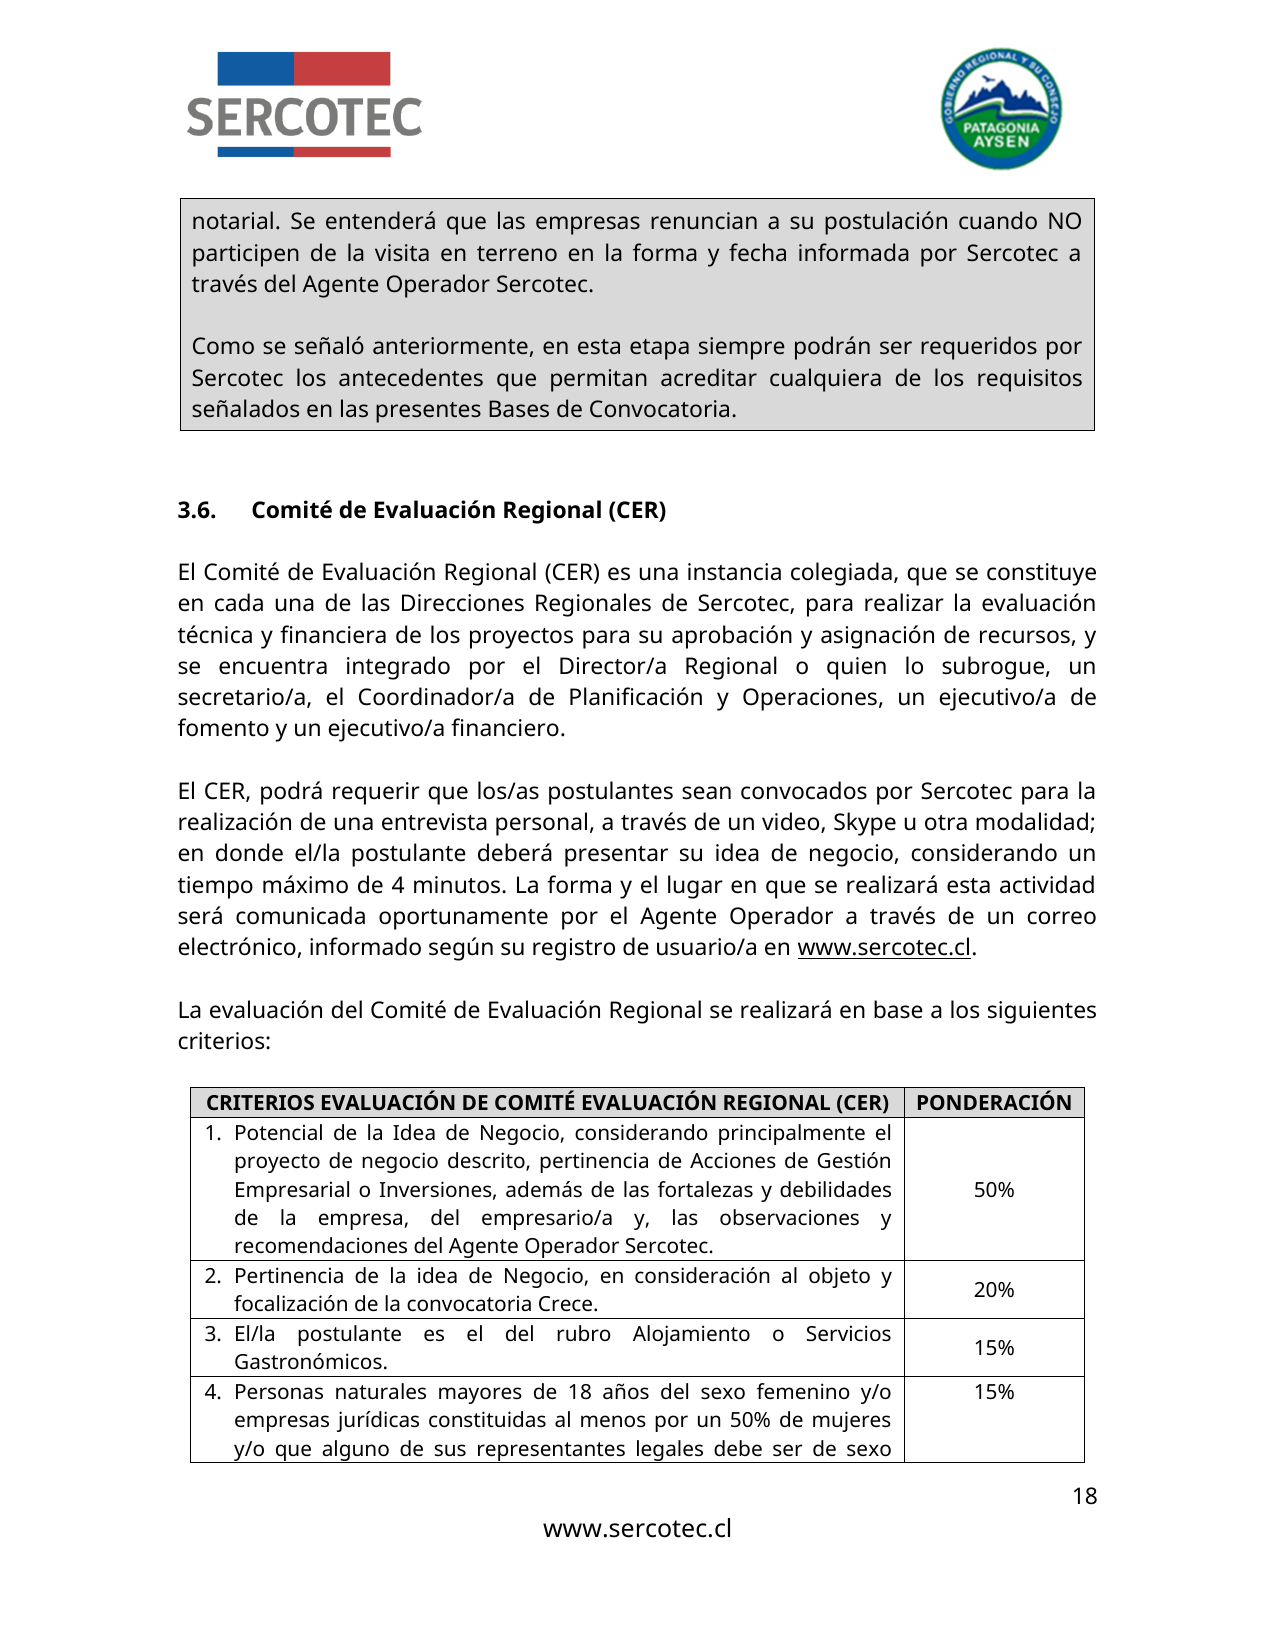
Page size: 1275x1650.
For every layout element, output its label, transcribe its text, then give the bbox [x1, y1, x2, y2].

table_cell 50% [905, 1118, 1084, 1260]
list Comité de Evaluación Regional (CER) [177, 493, 1098, 525]
text El Comité de Evaluación Regional (CER) es una instancia colegiada, que se constituye en cada una de las Direcciones Regionales de Sercotec, para realizar la evaluación técnica y financiera de los proyectos para su aprobación y asignación de recursos, y se encuentra integrado por el Director/a Regional o quien lo subrogue, un secretario/a, el Coordinador/a de Planificación y Operaciones, un ejecutivo/a de fomento y un ejecutivo/a financiero. [177, 556, 1098, 743]
table_header PONDERACIÓN [905, 1088, 1084, 1117]
table_header CRITERIOS EVALUACIÓN DE COMITÉ EVALUACIÓN REGIONAL (CER) [191, 1088, 904, 1117]
table_cell 15% [905, 1377, 1084, 1462]
picture [177, 44, 433, 167]
table_cell Pertinencia de la idea de Negocio, en consideración al objeto y focalización de la convocatoria Crece. [191, 1261, 904, 1318]
text El CER, podrá requerir que los/as postulantes sean convocados por Sercotec para la realización de una entrevista personal, a través de un video, Skype u otra modalidad; en donde el/la postulante deberá presentar su idea de negocio, considerando un tiempo máximo de 4 minutos. La forma y el lugar en que se realizará esta actividad será comunicada oportunamente por el Agente Operador a través de un correo electrónico, informado según su registro de usuario/a en www.sercotec.cl. [177, 775, 1098, 962]
table_cell 20% [905, 1261, 1084, 1318]
table_cell El/la postulante es el del rubro Alojamiento o Servicios Gastronómicos. [191, 1319, 904, 1376]
table_cell Potencial de la Idea de Negocio, considerando principalmente el proyecto de negocio descrito, pertinencia de Acciones de Gestión Empresarial o Inversiones, además de las fortalezas y debilidades de la empresa, del empresario/a y, las observaciones y recomendaciones del Agente Operador Sercotec. [191, 1118, 904, 1260]
table_cell 15% [905, 1319, 1084, 1376]
picture [917, 24, 1086, 194]
text La evaluación del Comité de Evaluación Regional se realizará en base a los siguientes criterios: [177, 993, 1098, 1056]
